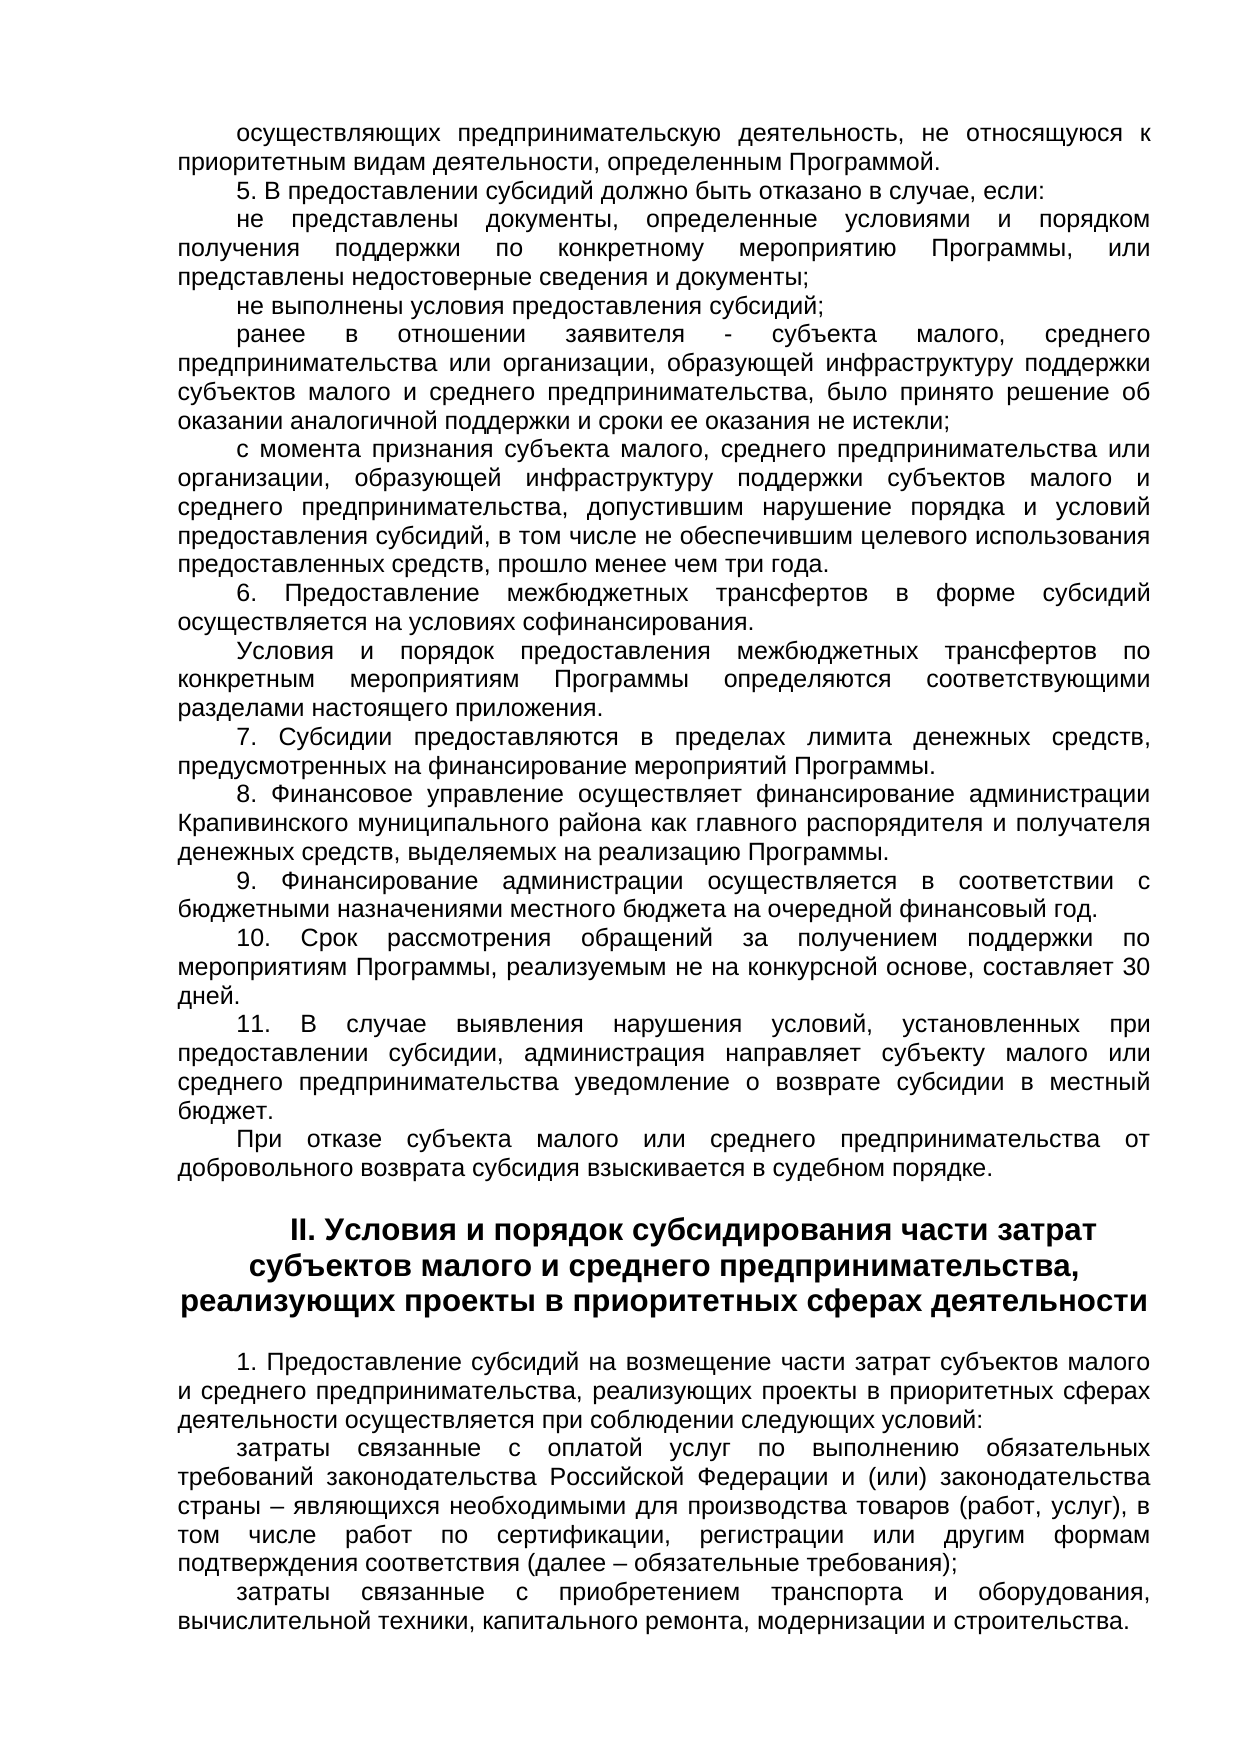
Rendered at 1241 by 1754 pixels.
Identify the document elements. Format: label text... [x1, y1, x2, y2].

text осуществляющих предпринимательскую деятельность, не относящуюся к приоритетным видам деятельности, определенным Программой. [177, 118, 1152, 176]
text не выполнены условия предоставления субсидий; [177, 291, 1152, 319]
text 9. Финансирование администрации осуществляется в соответствии с бюджетными назначениями местного бюджета на очередной финансовый год. [177, 866, 1152, 923]
text 5. В предоставлении субсидий должно быть отказано в случае, если: [177, 176, 1152, 204]
text затраты связанные с приобретением транспорта и оборудования, вычислительной техники, капитального ремонта, модернизации и строительства. [177, 1577, 1152, 1635]
text 1. Предоставление субсидий на возмещение части затрат субъектов малого и среднего предпринимательства, реализующих проекты в приоритетных сферах деятельности осуществляется при соблюдении следующих условий: [177, 1347, 1152, 1433]
text 6. Предоставление межбюджетных трансфертов в форме субсидий осуществляется на условиях софинансирования. [177, 578, 1152, 636]
text 11. В случае выявления нарушения условий, установленных при предоставлении субсидии, администрация направляет субъекту малого или среднего предпринимательства уведомление о возврате субсидии в местный бюджет. [177, 1009, 1152, 1124]
text Условия и порядок предоставления межбюджетных трансфертов по конкретным мероприятиям Программы определяются соответствующими разделами настоящего приложения. [177, 636, 1152, 722]
text не представлены документы, определенные условиями и порядком получения поддержки по конкретному мероприятию Программы, или представлены недостоверные сведения и документы; [177, 204, 1152, 291]
text 7. Субсидии предоставляются в пределах лимита денежных средств, предусмотренных на финансирование мероприятий Программы. [177, 722, 1152, 779]
text 8. Финансовое управление осуществляет финансирование администрации Крапивинского муниципального района как главного распорядителя и получателя денежных средств, выделяемых на реализацию Программы. [177, 779, 1152, 866]
text 10. Срок рассмотрения обращений за получением поддержки по мероприятиям Программы, реализуемым не на конкурсной основе, составляет 30 дней. [177, 923, 1152, 1009]
text затраты связанные с оплатой услуг по выполнению обязательных требований законодательства Российской Федерации и (или) законодательства страны – являющихся необходимыми для производства товаров (работ, услуг), в том числе работ по сертификации, регистрации или другим формам подтверждения соответствия (далее – обязательные требования); [177, 1433, 1152, 1577]
text с момента признания субъекта малого, среднего предпринимательства или организации, образующей инфраструктуру поддержки субъектов малого и среднего предпринимательства, допустившим нарушение порядка и условий предоставления субсидий, в том числе не обеспечившим целевого использования предоставленных средств, прошло менее чем три года. [177, 434, 1152, 578]
text ранее в отношении заявителя - субъекта малого, среднего предпринимательства или организации, образующей инфраструктуру поддержки субъектов малого и среднего предпринимательства, было принято решение об оказании аналогичной поддержки и сроки ее оказания не истекли; [177, 319, 1152, 434]
text II. Условия и порядок субсидирования части затрат субъектов малого и среднего предпринимательства, реализующих проекты в приоритетных сферах деятельности [177, 1211, 1152, 1318]
text При отказе субъекта малого или среднего предпринимательства от добровольного возврата субсидия взыскивается в судебном порядке. [177, 1124, 1152, 1182]
